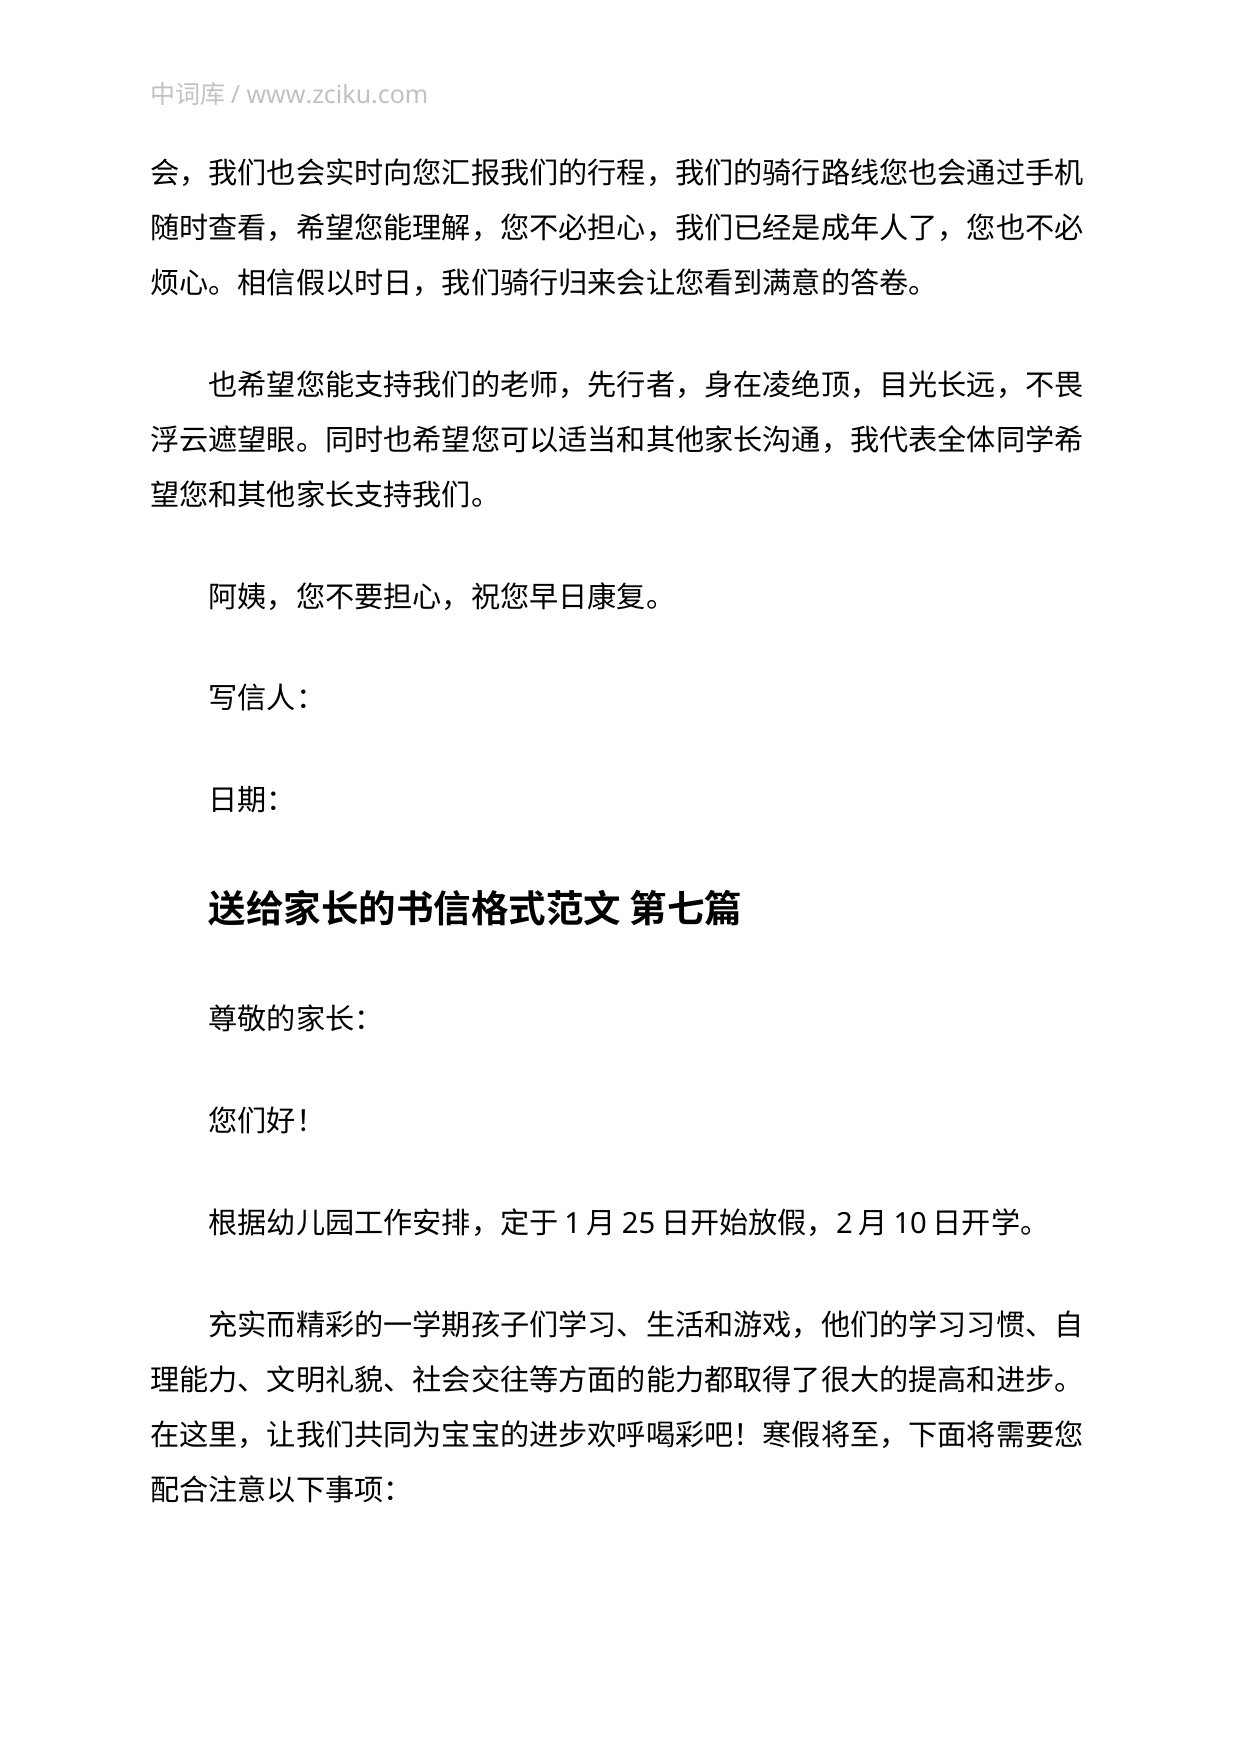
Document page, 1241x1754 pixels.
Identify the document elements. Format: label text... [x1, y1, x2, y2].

text 充实而精彩的一学期孩子们学习、生活和游戏，他们的学习习惯、自理能力、文明礼貌、社会交往等方面的能力都取得了很大的提高和进步。在这里，让我们共同为宝宝的进步欢呼喝彩吧！寒假将至，下面将需要您配合注意以下事项： [150, 1301, 1090, 1508]
text 阿姨，您不要担心，祝您早日康复。 [150, 573, 1090, 615]
text 您们好！ [150, 1098, 1090, 1140]
text 尊敬的家长： [150, 996, 1090, 1038]
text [150, 150, 1090, 302]
text 日期： [150, 777, 1090, 819]
text 送给家长的书信格式范文 第七篇 [150, 878, 1090, 933]
text 写信人： [150, 675, 1090, 717]
text 根据幼儿园工作安排，定于1月25日开始放假，2月10日开学。 [150, 1199, 1090, 1242]
text 也希望您能支持我们的老师，先行者，身在凌绝顶，目光长远，不畏浮云遮望眼。同时也希望您可以适当和其他家长沟通，我代表全体同学希望您和其他家长支持我们。 [150, 362, 1090, 514]
